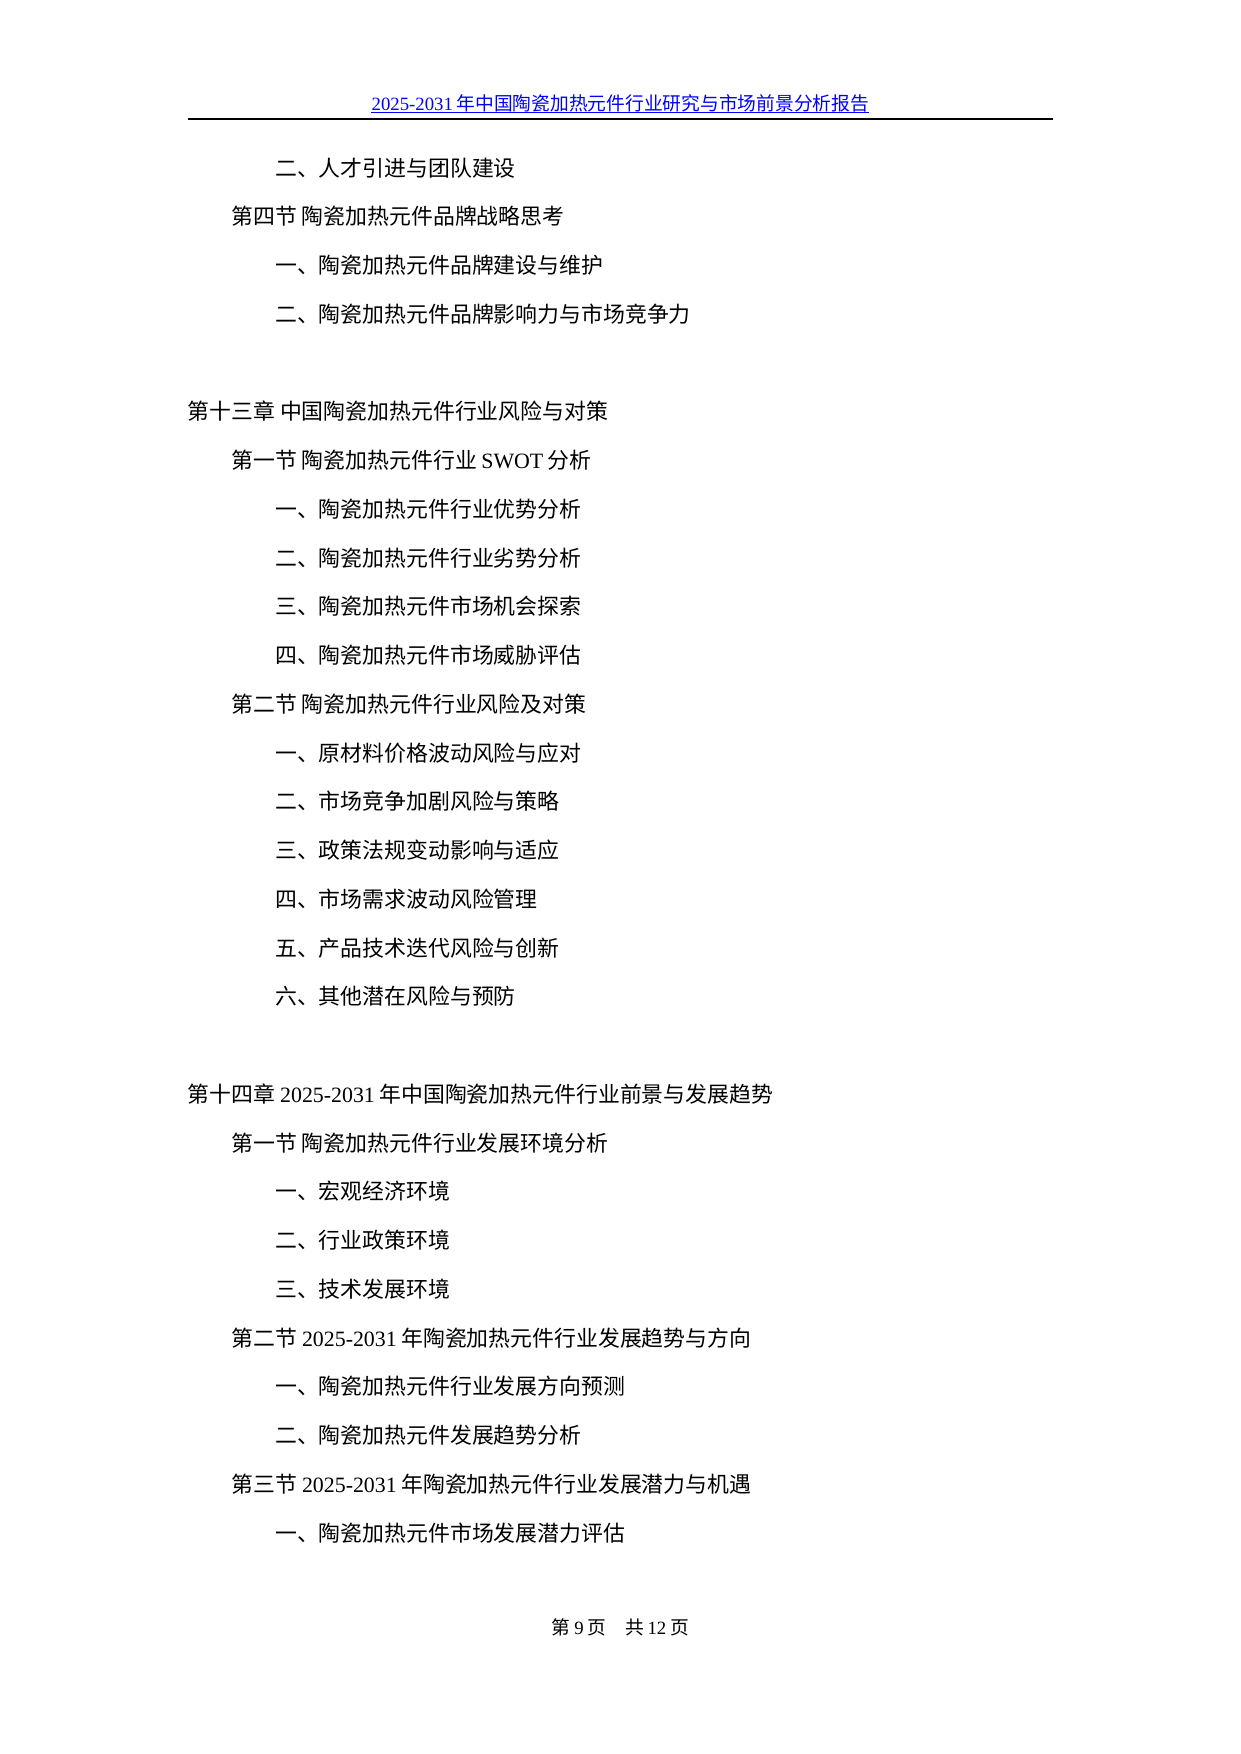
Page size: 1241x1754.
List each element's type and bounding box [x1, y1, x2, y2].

text [187, 150, 1053, 1548]
